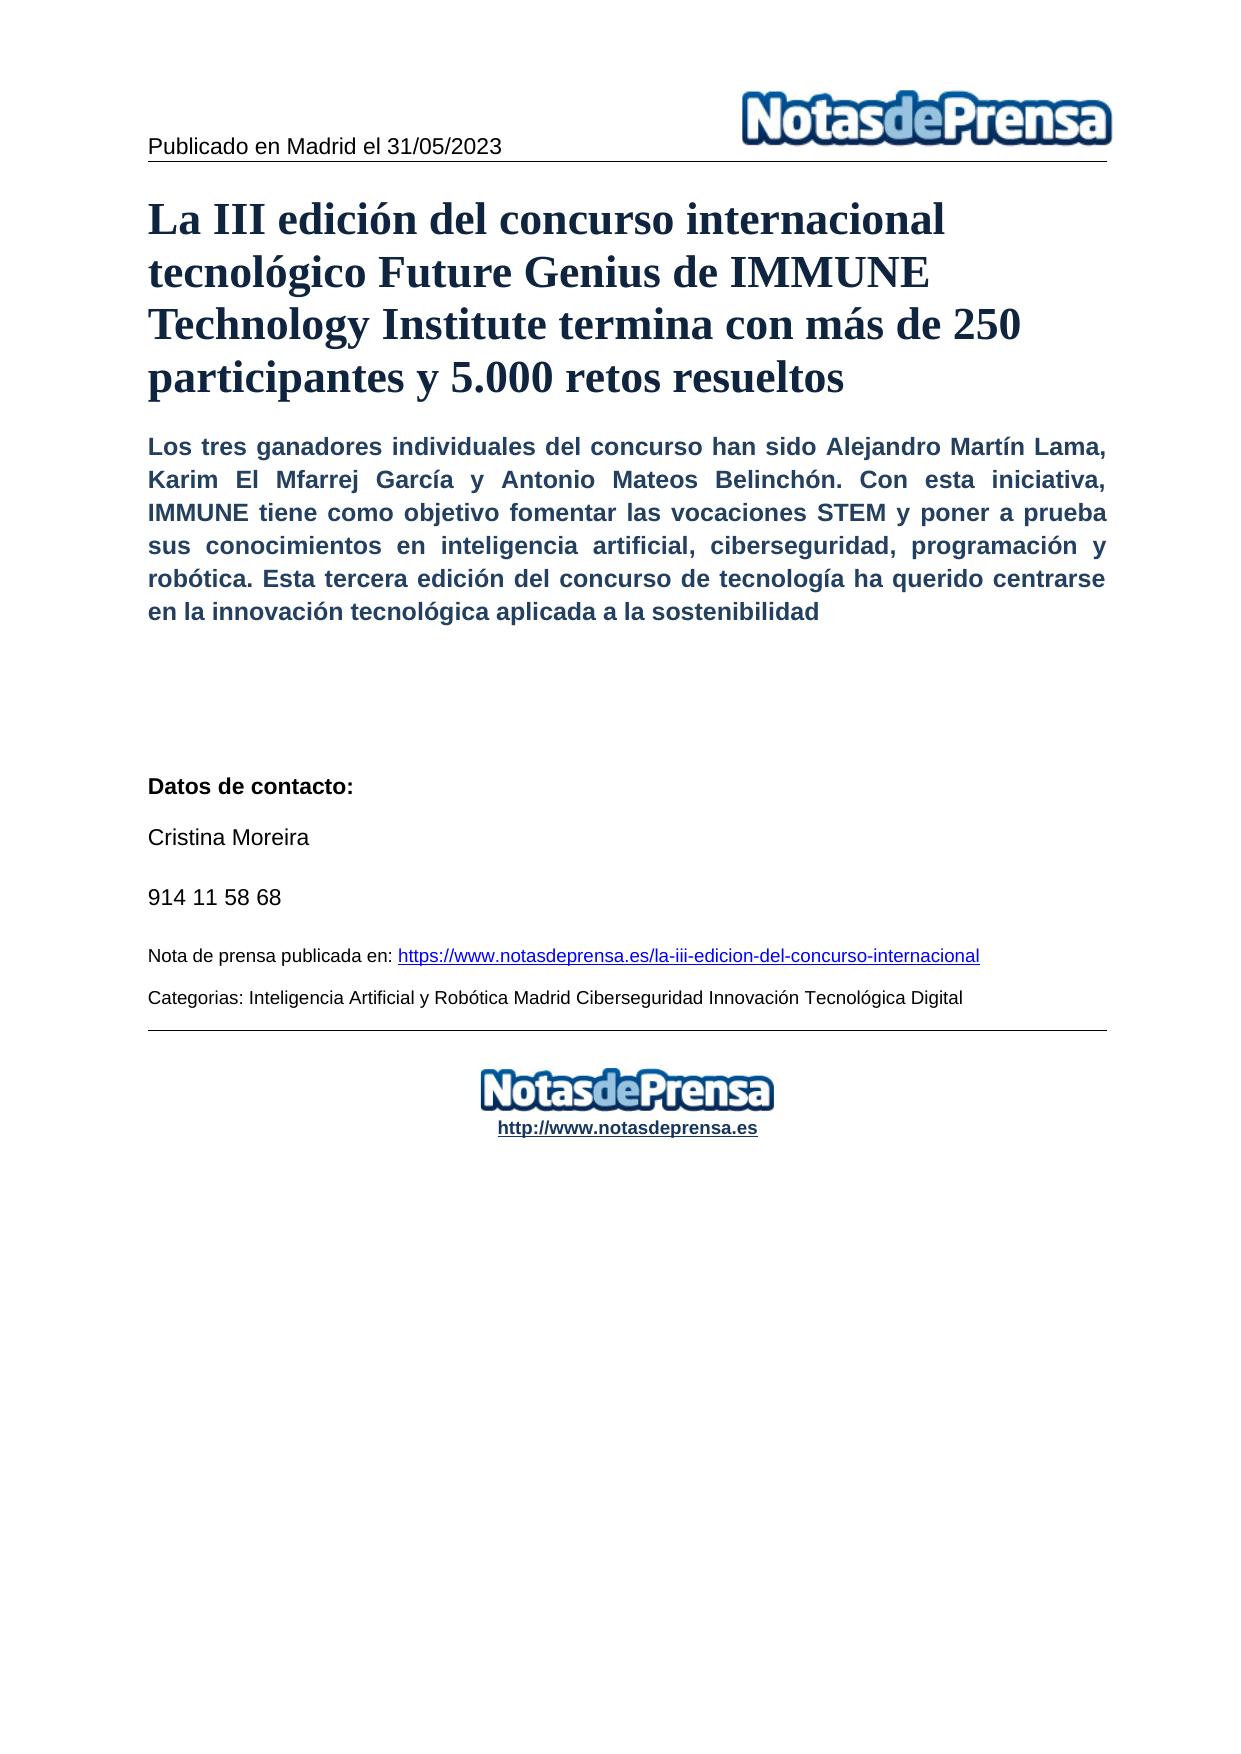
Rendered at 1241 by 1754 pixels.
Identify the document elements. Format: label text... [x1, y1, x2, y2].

text Datos de contacto: [148, 773, 1107, 799]
subtitle Los tres ganadores individuales del concurso han sido Alejandro Martín Lama, Karim El Mfarrej García y Antonio Mateos Belinchón. Con esta iniciativa, IMMUNE tiene como objetivo fomentar las vocaciones STEM y poner a prueba sus conocimientos en inteligencia artificial, ciberseguridad, programación y robótica. Esta tercera edición del concurso de tecnología ha querido centrarse en la innovación tecnológica aplicada a la sostenibilidad [148, 432, 1107, 625]
text Categorias: Inteligencia Artificial y Robótica Madrid Ciberseguridad Innovación Tecnológica Digital [148, 987, 1107, 1009]
text 914 11 58 68 [148, 884, 1063, 911]
text Nota de prensa publicada en: https://www.notasdeprensa.es/la-iii-edicion-del-concurso-internacional [148, 945, 1107, 966]
subtitle La III edición del concurso internacional tecnológico Future Genius de IMMUNE Technology Institute termina con más de 250 participantes y 5.000 retos resueltos [148, 192, 1107, 402]
picture [742, 90, 1113, 148]
text http://www.notasdeprensa.es [148, 1117, 1107, 1138]
text Publicado en Madrid el 31/05/2023 [148, 133, 1107, 161]
text Cristina Moreira [148, 824, 1063, 850]
picture [480, 1067, 775, 1113]
